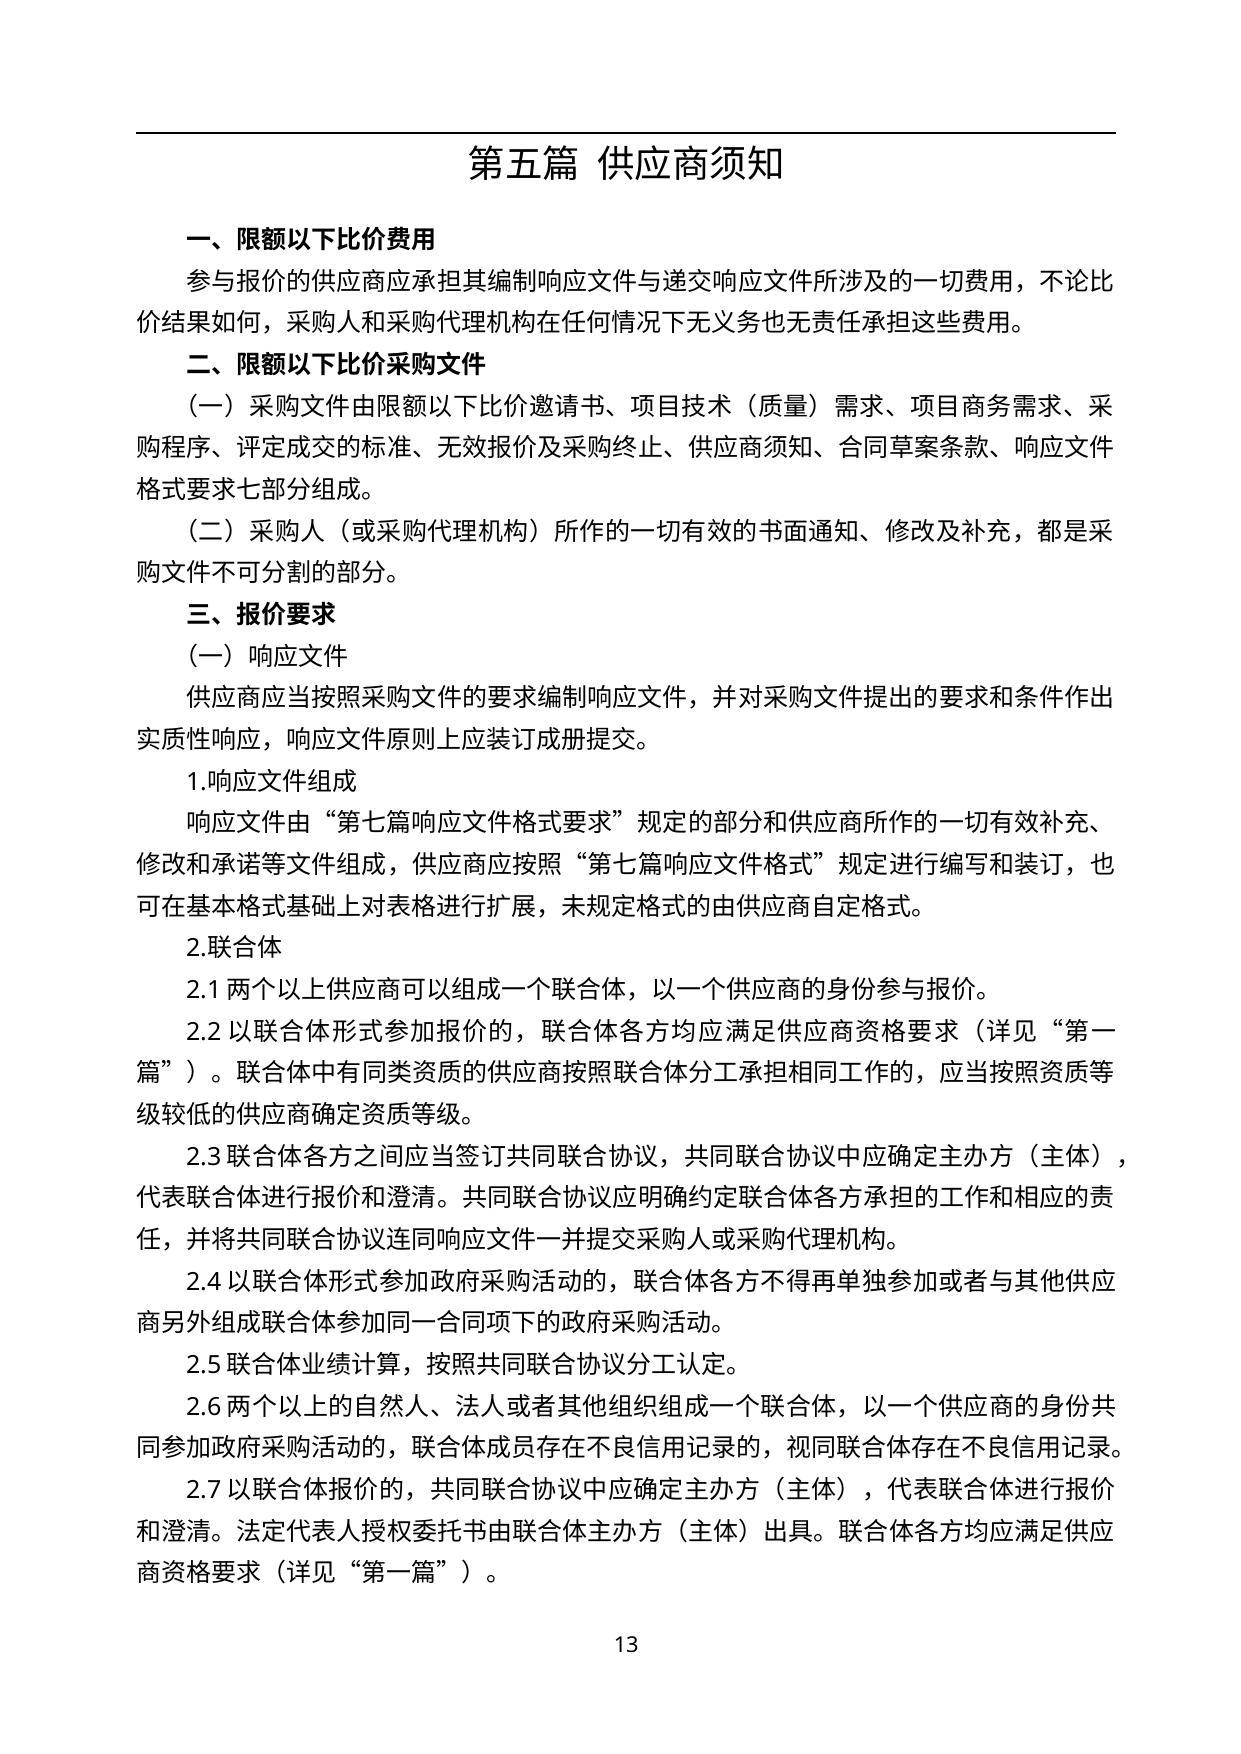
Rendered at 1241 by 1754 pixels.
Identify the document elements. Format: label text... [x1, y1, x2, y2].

text 2.3联合体各方之间应当签订共同联合协议，共同联合协议中应确定主办方（主体），代表联合体进行报价和澄清。共同联合协议应明确约定联合体各方承担的工作和相应的责任，并将共同联合协议连同响应文件一并提交采购人或采购代理机构。 [136, 1132, 1116, 1257]
text 2.1两个以上供应商可以组成一个联合体，以一个供应商的身份参与报价。 [136, 965, 1116, 1007]
subtitle 一、限额以下比价费用 [136, 215, 1116, 257]
text （一）采购文件由限额以下比价邀请书、项目技术（质量）需求、项目商务需求、采购程序、评定成交的标准、无效报价及采购终止、供应商须知、合同草案条款、响应文件格式要求七部分组成。 [136, 382, 1116, 507]
subtitle 三、报价要求 [136, 590, 1116, 632]
text 2.6两个以上的自然人、法人或者其他组织组成一个联合体，以一个供应商的身份共同参加政府采购活动的，联合体成员存在不良信用记录的，视同联合体存在不良信用记录。 [136, 1382, 1116, 1465]
text 供应商应当按照采购文件的要求编制响应文件，并对采购文件提出的要求和条件作出实质性响应，响应文件原则上应装订成册提交。 [136, 673, 1116, 757]
text 2.7以联合体报价的，共同联合协议中应确定主办方（主体），代表联合体进行报价和澄清。法定代表人授权委托书由联合体主办方（主体）出具。联合体各方均应满足供应商资格要求（详见“第一篇”）。 [136, 1465, 1116, 1590]
text （一）响应文件 [136, 632, 1116, 673]
text 2.4以联合体形式参加政府采购活动的，联合体各方不得再单独参加或者与其他供应商另外组成联合体参加同一合同项下的政府采购活动。 [136, 1257, 1116, 1340]
text 响应文件由“第七篇响应文件格式要求”规定的部分和供应商所作的一切有效补充、修改和承诺等文件组成，供应商应按照“第七篇响应文件格式”规定进行编写和装订，也可在基本格式基础上对表格进行扩展，未规定格式的由供应商自定格式。 [136, 798, 1116, 923]
text 2.2以联合体形式参加报价的，联合体各方均应满足供应商资格要求（详见“第一篇”）。联合体中有同类资质的供应商按照联合体分工承担相同工作的，应当按照资质等级较低的供应商确定资质等级。 [136, 1007, 1116, 1132]
text 参与报价的供应商应承担其编制响应文件与递交响应文件所涉及的一切费用，不论比价结果如何，采购人和采购代理机构在任何情况下无义务也无责任承担这些费用。 [136, 257, 1116, 340]
subtitle 二、限额以下比价采购文件 [136, 340, 1116, 382]
subtitle 第五篇 供应商须知 [136, 134, 1116, 188]
text 1.响应文件组成 [136, 757, 1116, 798]
text 2.5联合体业绩计算，按照共同联合协议分工认定。 [136, 1340, 1116, 1382]
text 2.联合体 [136, 923, 1116, 965]
text （二）采购人（或采购代理机构）所作的一切有效的书面通知、修改及补充，都是采购文件不可分割的部分。 [136, 507, 1116, 590]
